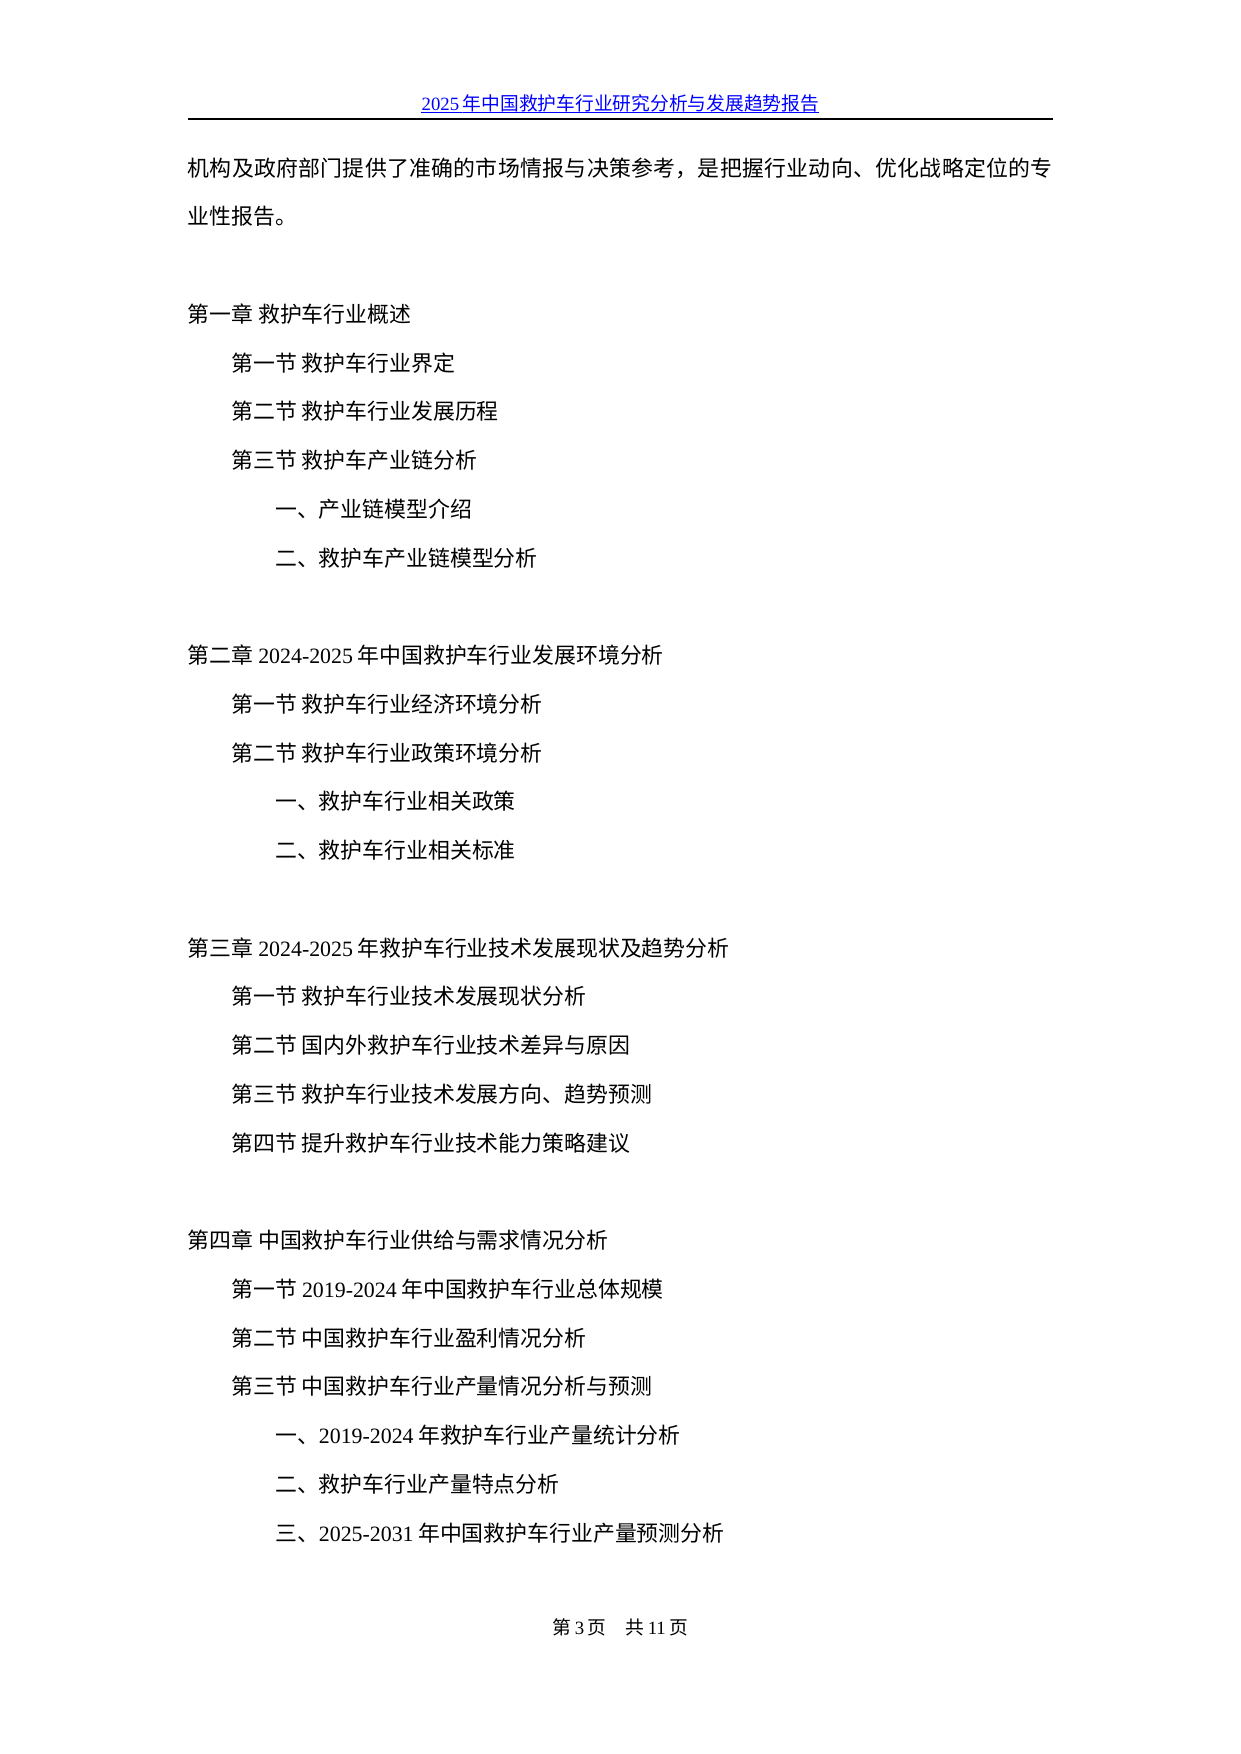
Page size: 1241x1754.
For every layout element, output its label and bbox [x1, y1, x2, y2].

text [187, 150, 1053, 1548]
